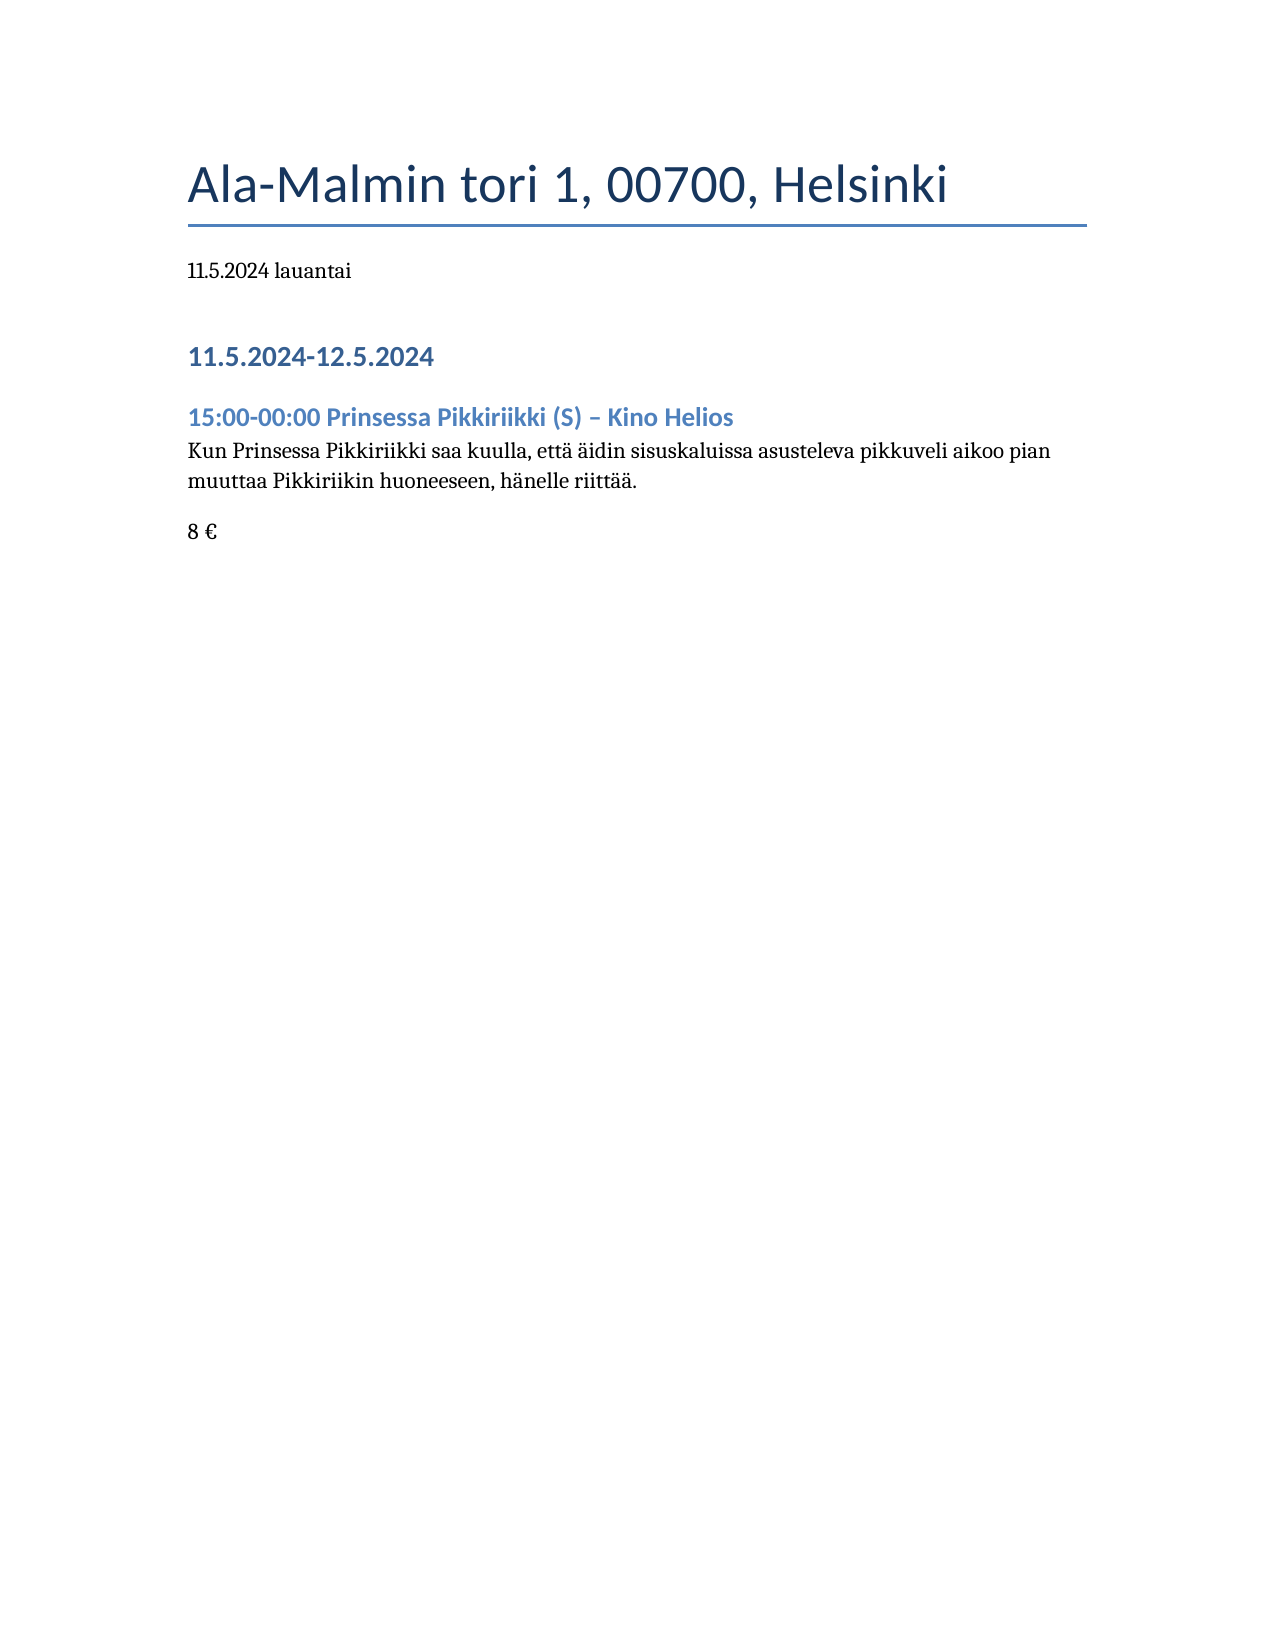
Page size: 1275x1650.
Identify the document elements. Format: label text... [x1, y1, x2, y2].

subtitle 11.5.2024-12.5.2024 [187, 338, 1087, 374]
title Ala-Malmin tori 1, 00700, Helsinki [187, 150, 1087, 227]
text 11.5.2024 lauantai [187, 258, 1087, 284]
text 8 € [187, 519, 1087, 545]
text Kun Prinsessa Pikkiriikki saa kuulla, että äidin sisuskaluissa asusteleva pikkuveli aikoo pian muuttaa Pikkiriikin huoneeseen, hänelle riittää. [187, 438, 1087, 494]
subtitle 15:00-00:00 Prinsessa Pikkiriikki (S) – Kino Helios [187, 400, 1087, 433]
